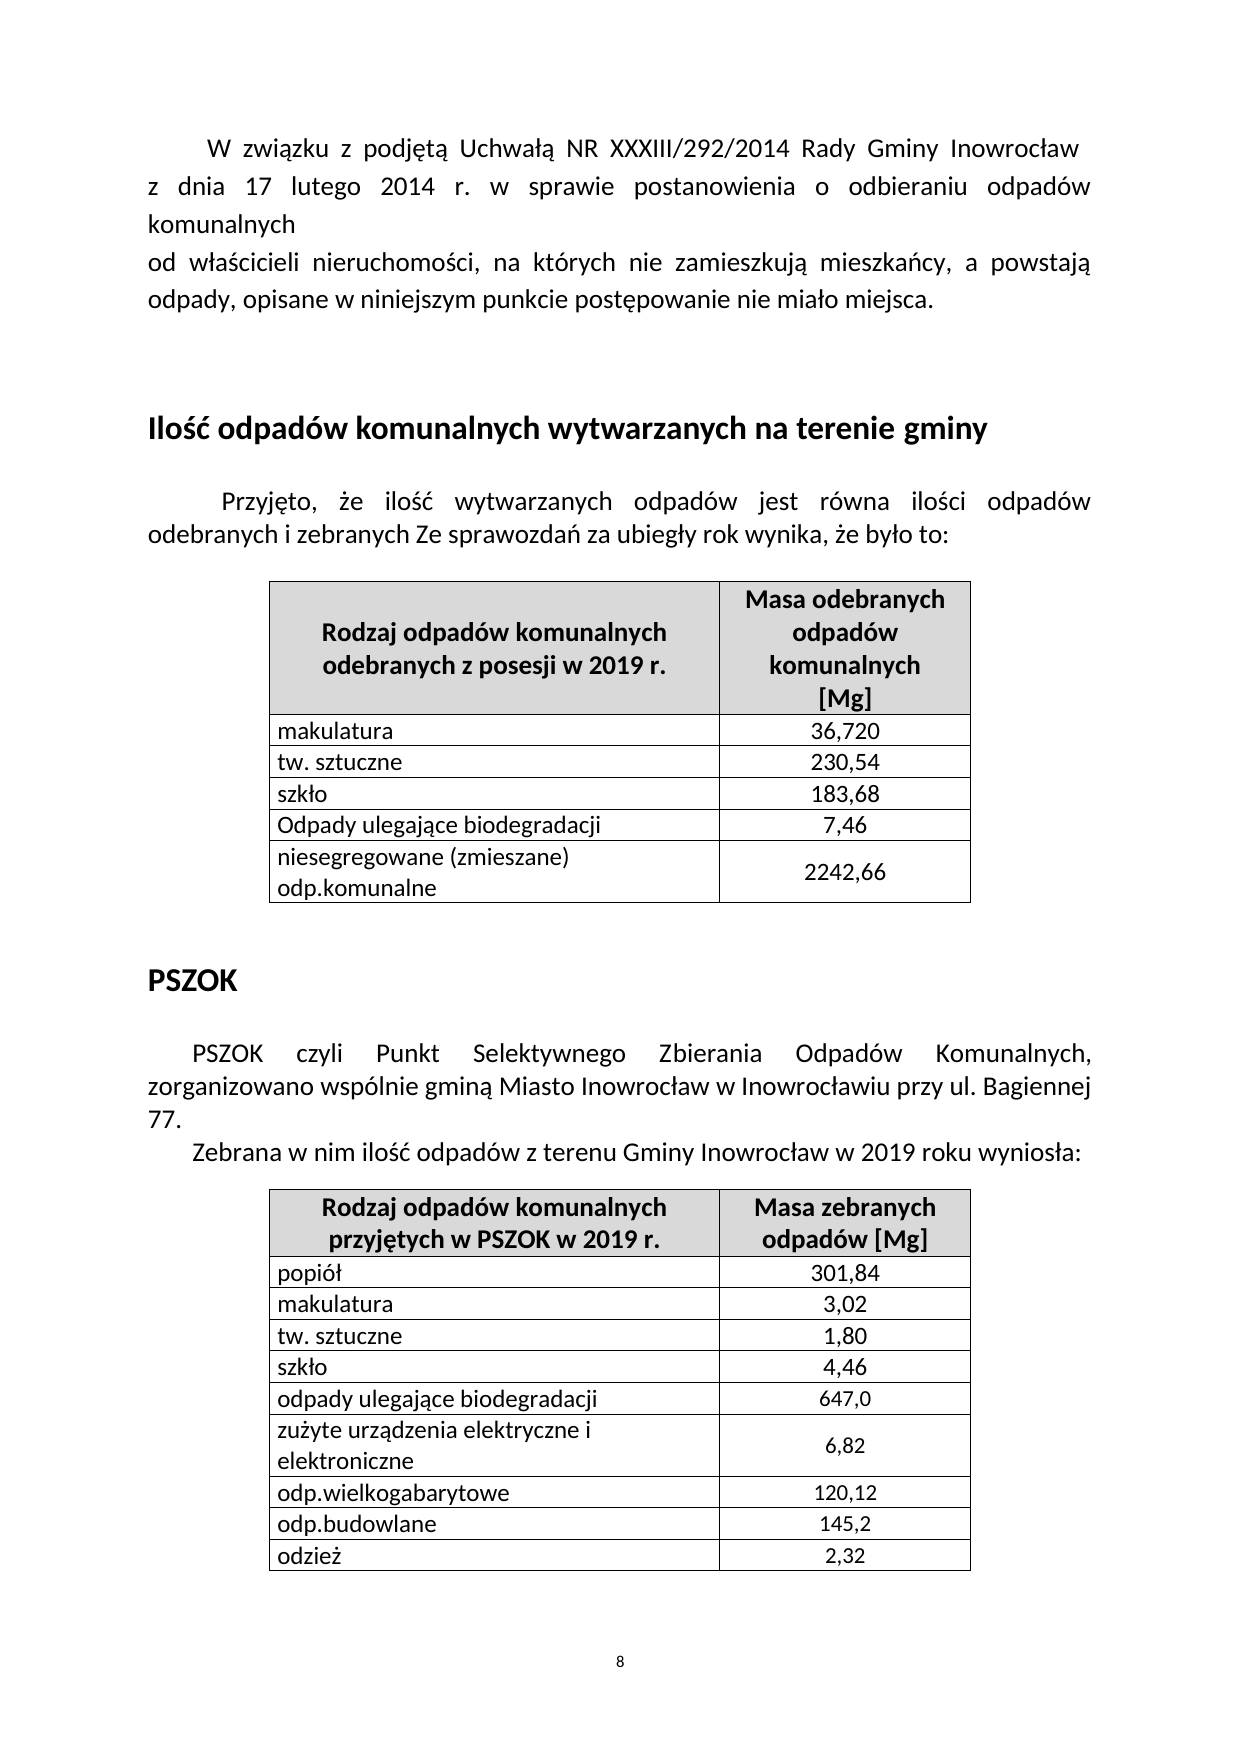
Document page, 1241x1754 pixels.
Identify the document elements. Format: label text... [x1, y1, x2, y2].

table_cell 145,2 [720, 1508, 970, 1539]
table_cell 2242,66 [720, 841, 970, 902]
table_cell 7,46 [720, 810, 970, 840]
table_cell odp.budowlane [270, 1508, 719, 1539]
table_cell 3,02 [720, 1288, 970, 1319]
table_cell odzież [270, 1540, 719, 1570]
table_cell 4,46 [720, 1351, 970, 1382]
table_cell szkło [270, 778, 719, 808]
table_header Masa odebranych odpadów komunalnych [Mg] [720, 582, 970, 714]
table_cell 120,12 [720, 1477, 970, 1507]
text W związku z podjętą Uchwałą NR XXXIII/292/2014 Rady Gminy Inowrocław z dnia 17 lutego 2014 r. w sprawie postanowienia o odbieraniu odpadów komunalnych od właścicieli nieruchomości, na których nie zamieszkują mieszkańcy, a powstają odpady, opisane w niniejszym punkcie postępowanie nie miało miejsca. [148, 131, 1093, 316]
table_cell 6,82 [720, 1415, 970, 1476]
table_cell zużyte urządzenia elektryczne i elektroniczne [270, 1415, 719, 1476]
table_header Rodzaj odpadów komunalnych odebranych z posesji w 2019 r. [270, 582, 719, 714]
text Przyjęto, że ilość wytwarzanych odpadów jest równa ilości odpadów odebranych i zebranych Ze sprawozdań za ubiegły rok wynika, że było to: [148, 484, 1093, 550]
table_cell popiół [270, 1257, 719, 1287]
subtitle PSZOK [148, 959, 1093, 999]
table_cell niesegregowane (zmieszane) odp.komunalne [270, 841, 719, 902]
table_cell 301,84 [720, 1257, 970, 1287]
table_cell makulatura [270, 1288, 719, 1319]
table_cell szkło [270, 1351, 719, 1382]
table_cell tw. sztuczne [270, 1320, 719, 1350]
table_cell Odpady ulegające biodegradacji [270, 810, 719, 840]
table_cell makulatura [270, 715, 719, 745]
table_cell 36,720 [720, 715, 970, 745]
table_header Masa zebranych odpadów [Mg] [720, 1190, 970, 1256]
table_cell 2,32 [720, 1540, 970, 1570]
text Zebrana w nim ilość odpadów z terenu Gminy Inowrocław w 2019 roku wyniosła: [148, 1135, 1093, 1168]
text PSZOK czyli Punkt Selektywnego Zbierania Odpadów Komunalnych, zorganizowano wspólnie gminą Miasto Inowrocław w Inowrocławiu przy ul. Bagiennej 77. [148, 1036, 1093, 1135]
table_cell 230,54 [720, 746, 970, 777]
table_cell 647,0 [720, 1383, 970, 1413]
subtitle Ilość odpadów komunalnych wytwarzanych na terenie gminy [148, 407, 1093, 447]
table_cell odp.wielkogabarytowe [270, 1477, 719, 1507]
table_header Rodzaj odpadów komunalnych przyjętych w PSZOK w 2019 r. [270, 1190, 719, 1256]
table_cell 1,80 [720, 1320, 970, 1350]
table_cell tw. sztuczne [270, 746, 719, 777]
table_cell 183,68 [720, 778, 970, 808]
table_cell odpady ulegające biodegradacji [270, 1383, 719, 1413]
